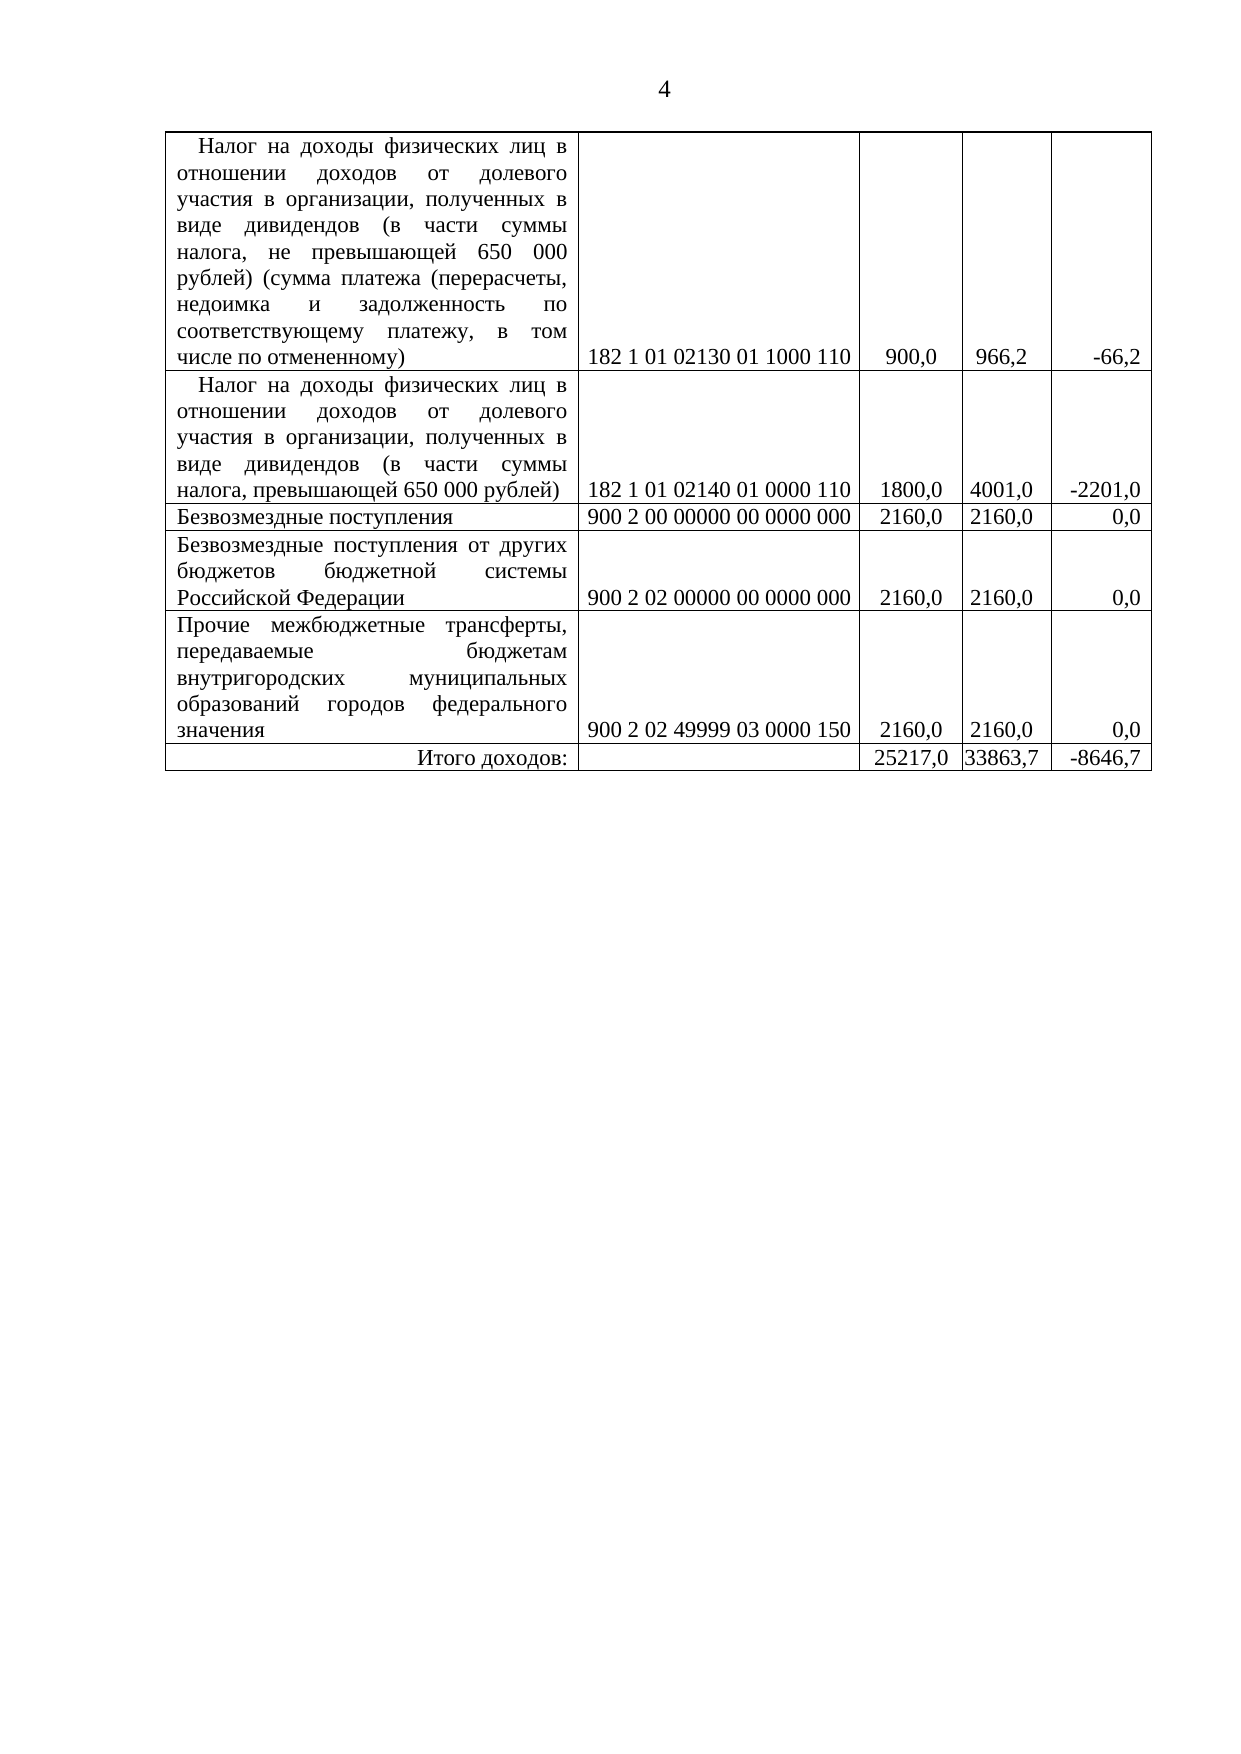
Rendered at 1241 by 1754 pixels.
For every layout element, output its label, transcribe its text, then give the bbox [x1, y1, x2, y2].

table_cell 0,0 [1052, 504, 1151, 530]
table_cell -2201,0 [1052, 371, 1151, 502]
table_cell Налог на доходы физических лиц в отношении доходов от долевого участия в организации, полученных в виде дивидендов (в части суммы налога, превышающей 650 000 рублей) [166, 371, 578, 502]
table_cell Итого доходов: [166, 744, 578, 770]
table_cell 2160,0 [860, 504, 962, 530]
table_cell Прочие межбюджетные трансферты, передаваемые бюджетам внутригородских муниципальных образований городов федерального значения [166, 611, 578, 743]
table_cell 182 1 01 02130 01 1000 110 [579, 133, 859, 369]
table_cell Безвозмездные поступления [166, 504, 578, 530]
table_cell 900 2 02 00000 00 0000 000 [579, 531, 859, 610]
table_cell 25217,0 [860, 744, 962, 770]
table_cell 1800,0 [860, 371, 962, 502]
table_cell -8646,7 [1052, 744, 1151, 770]
table_cell -66,2 [1052, 133, 1151, 369]
table_cell 900 2 00 00000 00 0000 000 [579, 504, 859, 530]
table_cell 2160,0 [963, 611, 1051, 743]
table_cell 2160,0 [963, 531, 1051, 610]
table_cell 2160,0 [860, 531, 962, 610]
table_cell Безвозмездные поступления от других бюджетов бюджетной системы Российской Федерации [166, 531, 578, 610]
table_cell 0,0 [1052, 531, 1151, 610]
table_cell 4001,0 [963, 371, 1051, 502]
table_cell 182 1 01 02140 01 0000 110 [579, 371, 859, 502]
table_cell 966,2 [963, 133, 1051, 369]
table_cell Налог на доходы физических лиц в отношении доходов от долевого участия в организации, полученных в виде дивидендов (в части суммы налога, не превышающей 650 000 рублей) (сумма платежа (перерасчеты, недоимка и задолженность по соответствующему платежу, в том числе по отмененному) [166, 133, 578, 369]
table_cell 2160,0 [860, 611, 962, 743]
table_cell 900,0 [860, 133, 962, 369]
table_cell 0,0 [1052, 611, 1151, 743]
table_cell 900 2 02 49999 03 0000 150 [579, 611, 859, 743]
table_cell 33863,7 [963, 744, 1051, 770]
table_cell 2160,0 [963, 504, 1051, 530]
table_cell [579, 744, 859, 770]
